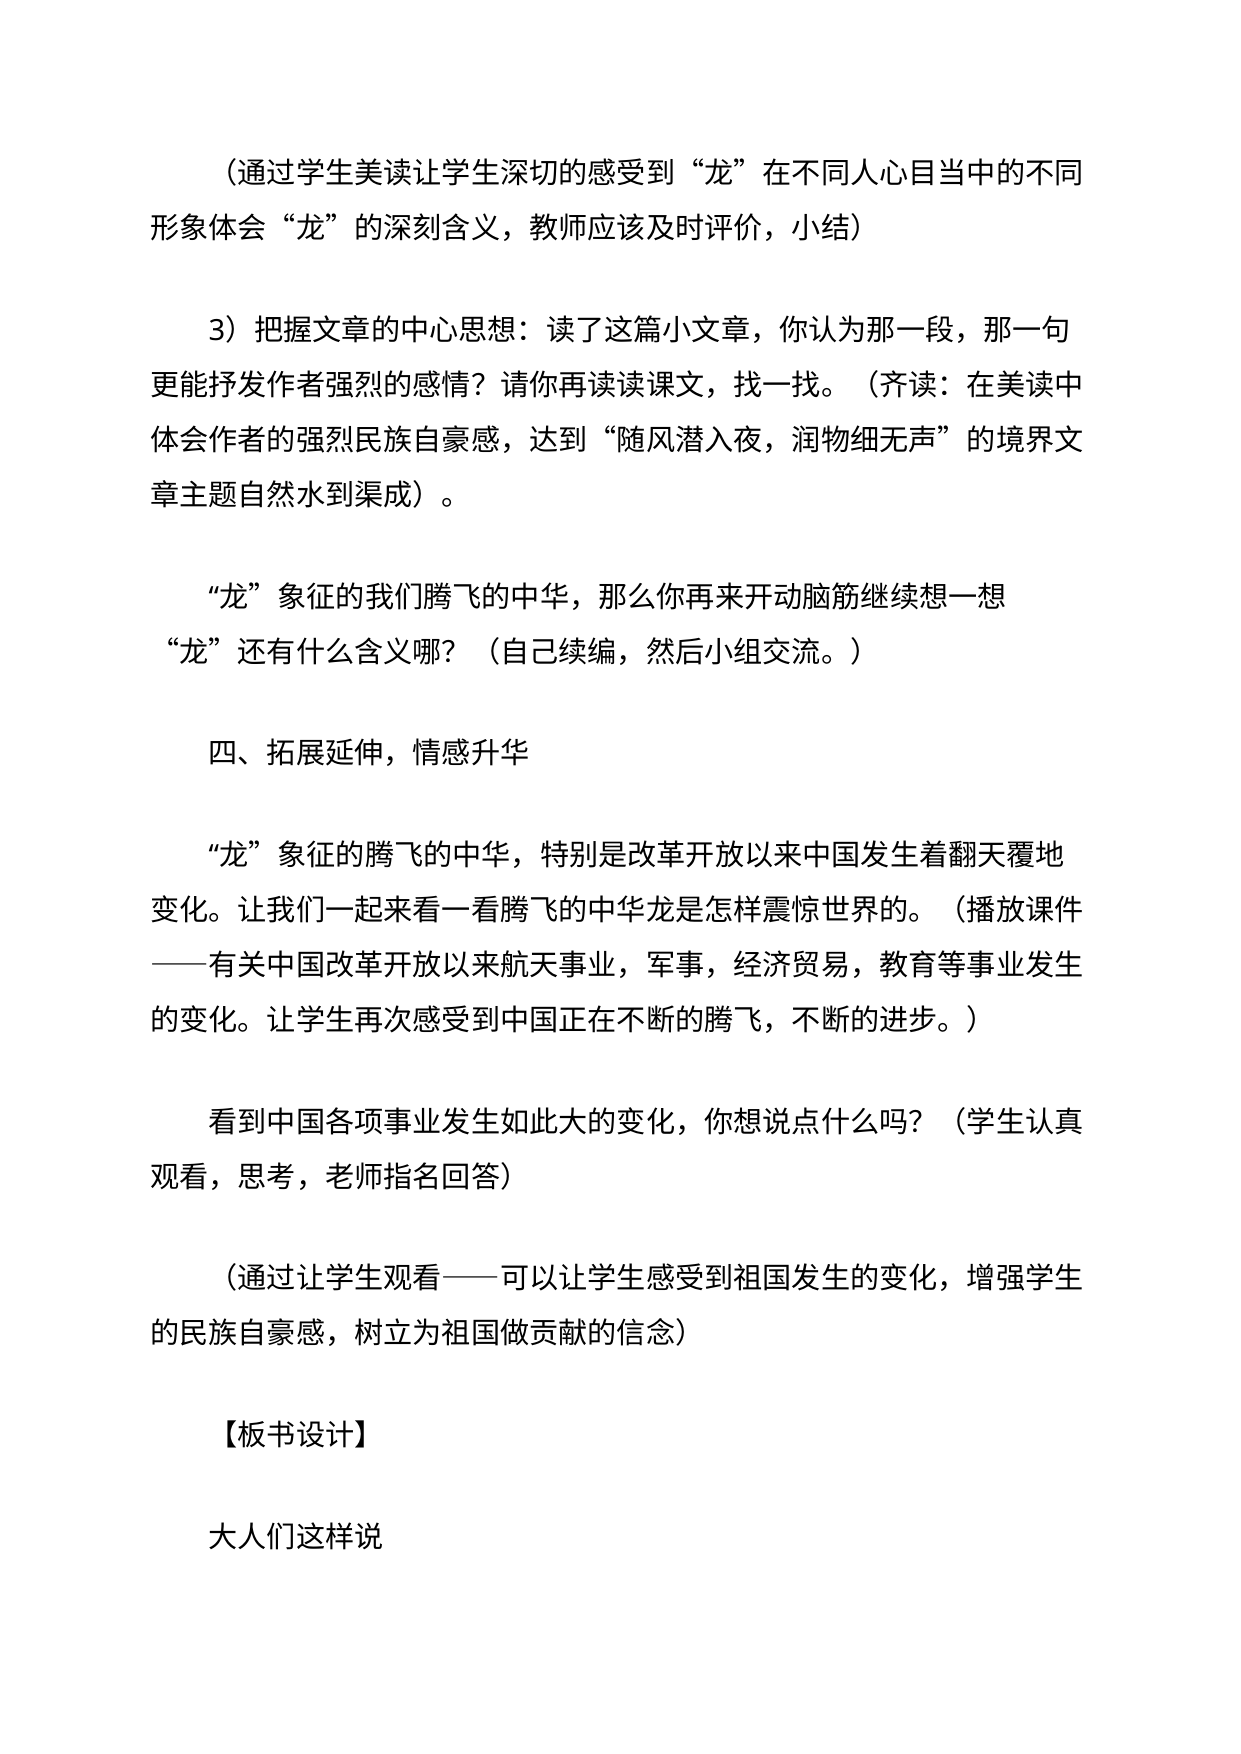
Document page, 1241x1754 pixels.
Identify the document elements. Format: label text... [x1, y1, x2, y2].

text 四、拓展延伸，情感升华 [150, 730, 1090, 772]
text 看到中国各项事业发生如此大的变化，你想说点什么吗？（学生认真观看，思考，老师指名回答） [150, 1098, 1090, 1196]
text “龙”象征的腾飞的中华，特别是改革开放以来中国发生着翻天覆地变化。让我们一起来看一看腾飞的中华龙是怎样震惊世界的。（播放课件——有关中国改革开放以来航天事业，军事，经济贸易，教育等事业发生的变化。让学生再次感受到中国正在不断的腾飞，不断的进步。） [150, 832, 1090, 1039]
text （通过让学生观看——可以让学生感受到祖国发生的变化，增强学生的民族自豪感，树立为祖国做贡献的信念） [150, 1255, 1090, 1352]
text 大人们这样说 [150, 1513, 1090, 1556]
text 【板书设计】 [150, 1412, 1090, 1454]
text “龙”象征的我们腾飞的中华，那么你再来开动脑筋继续想一想“龙”还有什么含义哪？（自己续编，然后小组交流。） [150, 573, 1090, 671]
text 3）把握文章的中心思想：读了这篇小文章，你认为那一段，那一句更能抒发作者强烈的感情？请你再读读课文，找一找。（齐读：在美读中体会作者的强烈民族自豪感，达到“随风潜入夜，润物细无声”的境界文章主题自然水到渠成）。 [150, 307, 1090, 514]
text （通过学生美读让学生深切的感受到“龙”在不同人心目当中的不同形象体会“龙”的深刻含义，教师应该及时评价，小结） [150, 150, 1090, 247]
